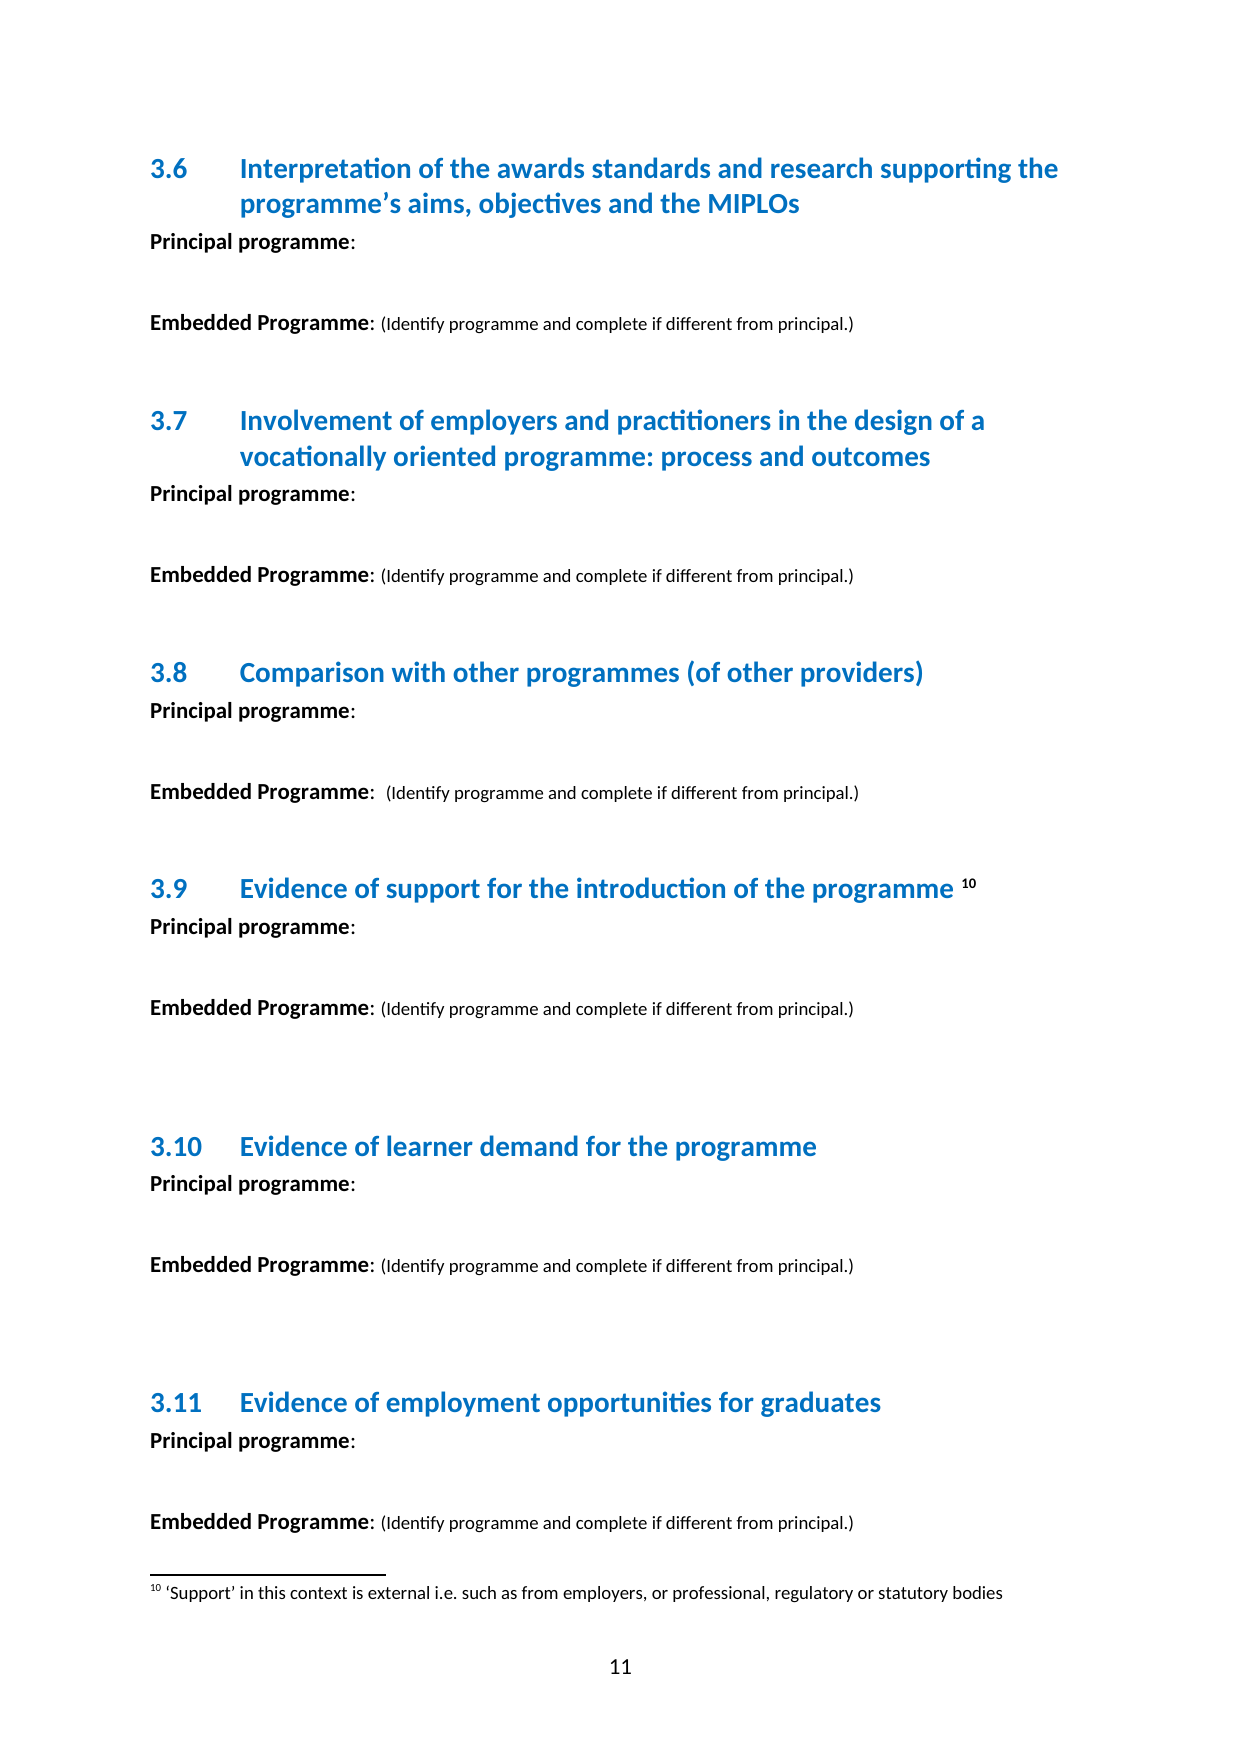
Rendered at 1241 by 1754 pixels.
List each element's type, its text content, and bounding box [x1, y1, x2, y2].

subtitle Involvement of employers and practitioners in the design of a vocationally oriented programme: process and outcomes [150, 402, 1090, 473]
text Principal programme: [150, 227, 1090, 256]
subtitle Comparison with other programmes (of other providers) [150, 654, 1090, 690]
text Embedded Programme: (Identify programme and complete if different from principal.) [150, 1507, 1090, 1536]
text Embedded Programme: (Identify programme and complete if different from principal.) [150, 1251, 1090, 1278]
text Embedded Programme: (Identify programme and complete if different from principal.) [150, 993, 1090, 1022]
text Principal programme: [150, 696, 1090, 724]
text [150, 308, 1090, 337]
subtitle Evidence of support for the introduction of the programme [150, 871, 1090, 906]
text Principal programme: [150, 1169, 1090, 1197]
text Principal programme: [150, 1426, 1090, 1454]
subtitle Evidence of employment opportunities for graduates [150, 1384, 1090, 1420]
text Principal programme: [150, 912, 1090, 941]
text Principal programme: [150, 479, 1090, 508]
text Embedded Programme: (Identify programme and complete if different from principal.) [150, 561, 1090, 589]
subtitle Interpretation of the awards standards and research supporting the programme’s aims, objectives and the MIPLOs [150, 150, 1090, 221]
text Embedded Programme: (Identify programme and complete if different from principal.) [150, 777, 1090, 805]
subtitle Evidence of learner demand for the programme [150, 1128, 1090, 1163]
